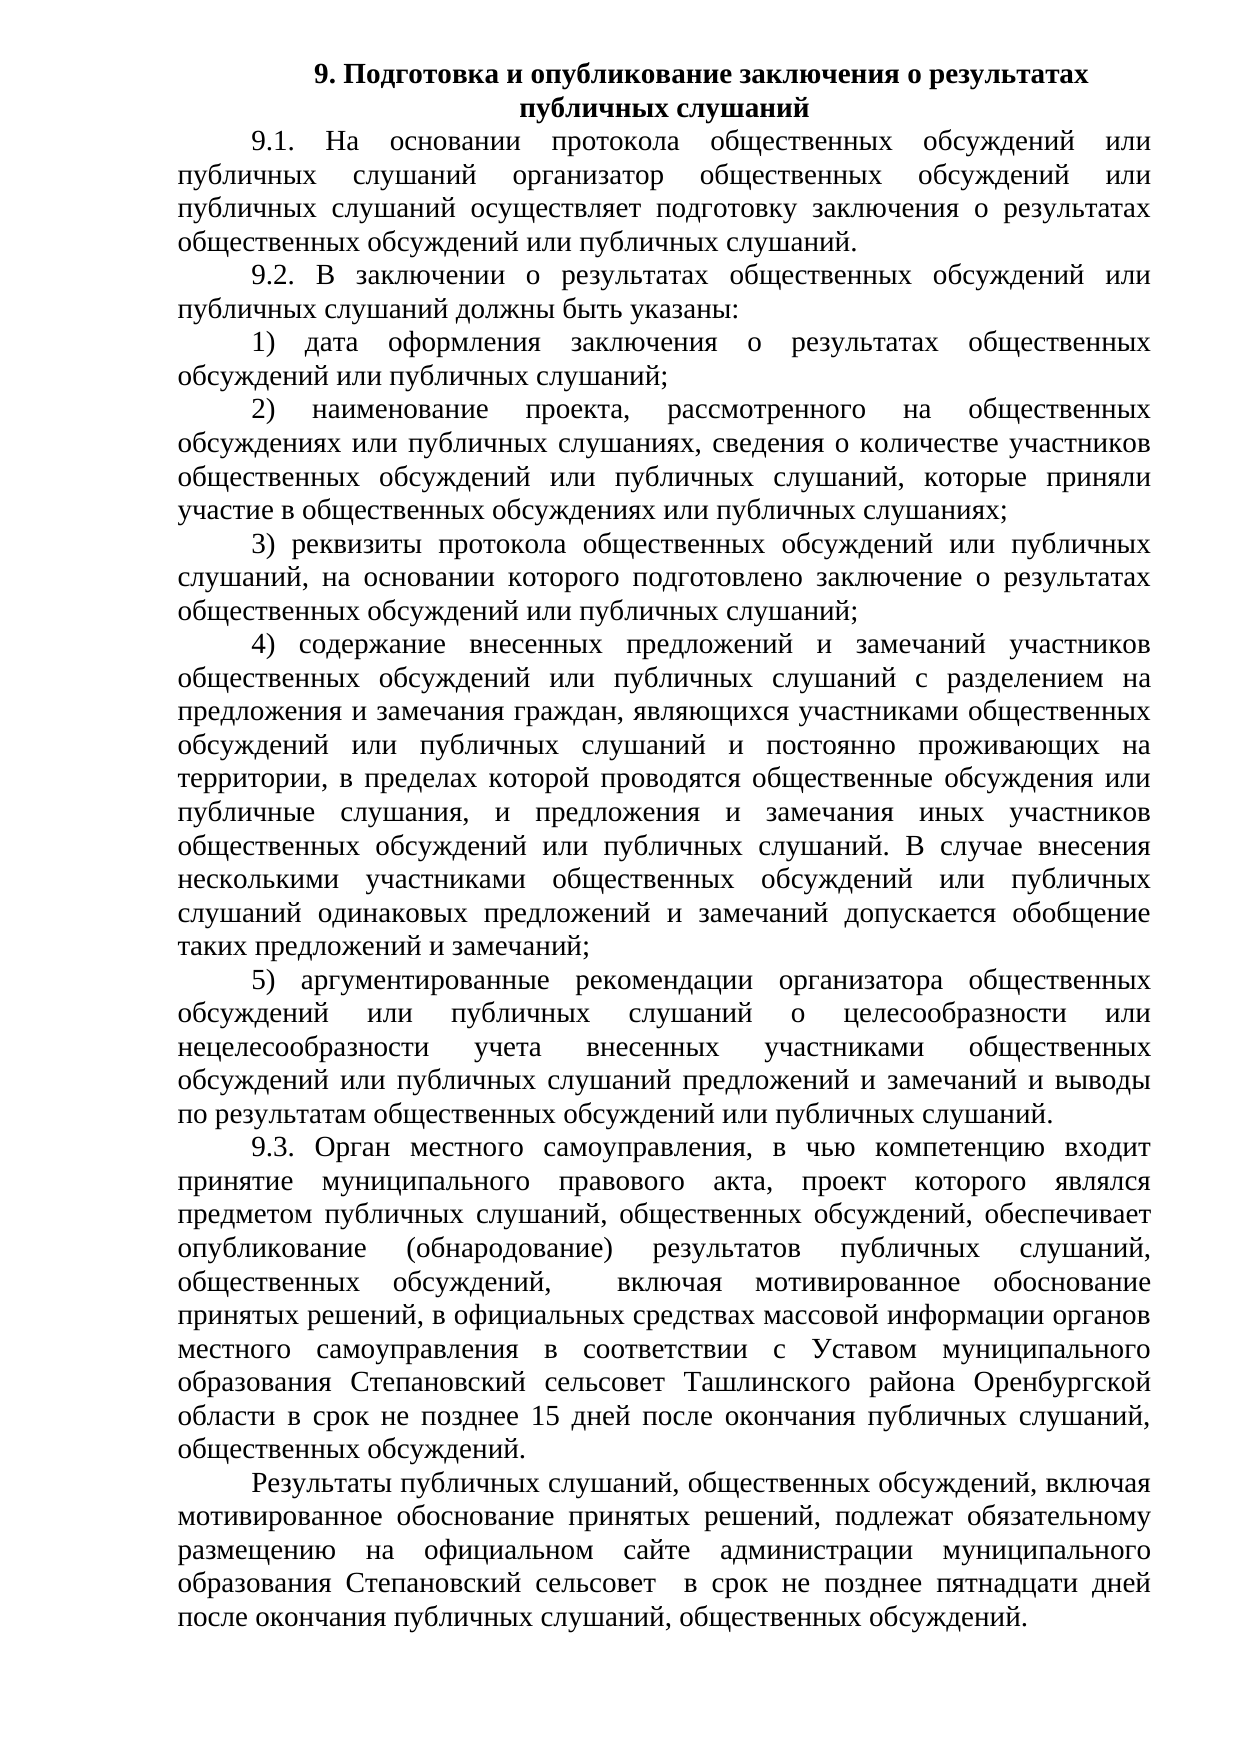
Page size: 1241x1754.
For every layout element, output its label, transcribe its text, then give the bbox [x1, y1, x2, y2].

text 1) дата оформления заключения о результатах общественных обсуждений или публичных слушаний; [177, 324, 1152, 392]
text Результаты публичных слушаний, общественных обсуждений, включая мотивированное обоснование принятых решений, подлежат обязательному размещению на официальном сайте администрации муниципального образования Степановский сельсовет в срок не позднее пятнадцати дней после окончания публичных слушаний, общественных обсуждений. [177, 1465, 1152, 1633]
text 5) аргументированные рекомендации организатора общественных обсуждений или публичных слушаний о целесообразности или нецелесообразности учета внесенных участниками общественных обсуждений или публичных слушаний предложений и замечаний и выводы по результатам общественных обсуждений или публичных слушаний. [177, 962, 1152, 1129]
text 9.1. На основании протокола общественных обсуждений или публичных слушаний организатор общественных обсуждений или публичных слушаний осуществляет подготовку заключения о результатах общественных обсуждений или публичных слушаний. [177, 123, 1152, 257]
text 2) наименование проекта, рассмотренного на общественных обсуждениях или публичных слушаниях, сведения о количестве участников общественных обсуждений или публичных слушаний, которые приняли участие в общественных обсуждениях или публичных слушаниях; [177, 392, 1152, 526]
text 9.3. Орган местного самоуправления, в чью компетенцию входит принятие муниципального правового акта, проект которого являлся предметом публичных слушаний, общественных обсуждений, обеспечивает опубликование (обнародование) результатов публичных слушаний, общественных обсуждений, включая мотивированное обоснование принятых решений, в официальных средствах массовой информации органов местного самоуправления в соответствии с Уставом муниципального образования Степановский сельсовет Ташлинского района Оренбургской области в срок не позднее 15 дней после окончания публичных слушаний, общественных обсуждений. [177, 1129, 1152, 1465]
text 9. Подготовка и опубликование заключения о результатах публичных слушаний [177, 56, 1152, 123]
text 4) содержание внесенных предложений и замечаний участников общественных обсуждений или публичных слушаний с разделением на предложения и замечания граждан, являющихся участниками общественных обсуждений или публичных слушаний и постоянно проживающих на территории, в пределах которой проводятся общественные обсуждения или публичные слушания, и предложения и замечания иных участников общественных обсуждений или публичных слушаний. В случае внесения несколькими участниками общественных обсуждений или публичных слушаний одинаковых предложений и замечаний допускается обобщение таких предложений и замечаний; [177, 626, 1152, 962]
text 3) реквизиты протокола общественных обсуждений или публичных слушаний, на основании которого подготовлено заключение о результатах общественных обсуждений или публичных слушаний; [177, 526, 1152, 626]
text 9.2. В заключении о результатах общественных обсуждений или публичных слушаний должны быть указаны: [177, 257, 1152, 324]
